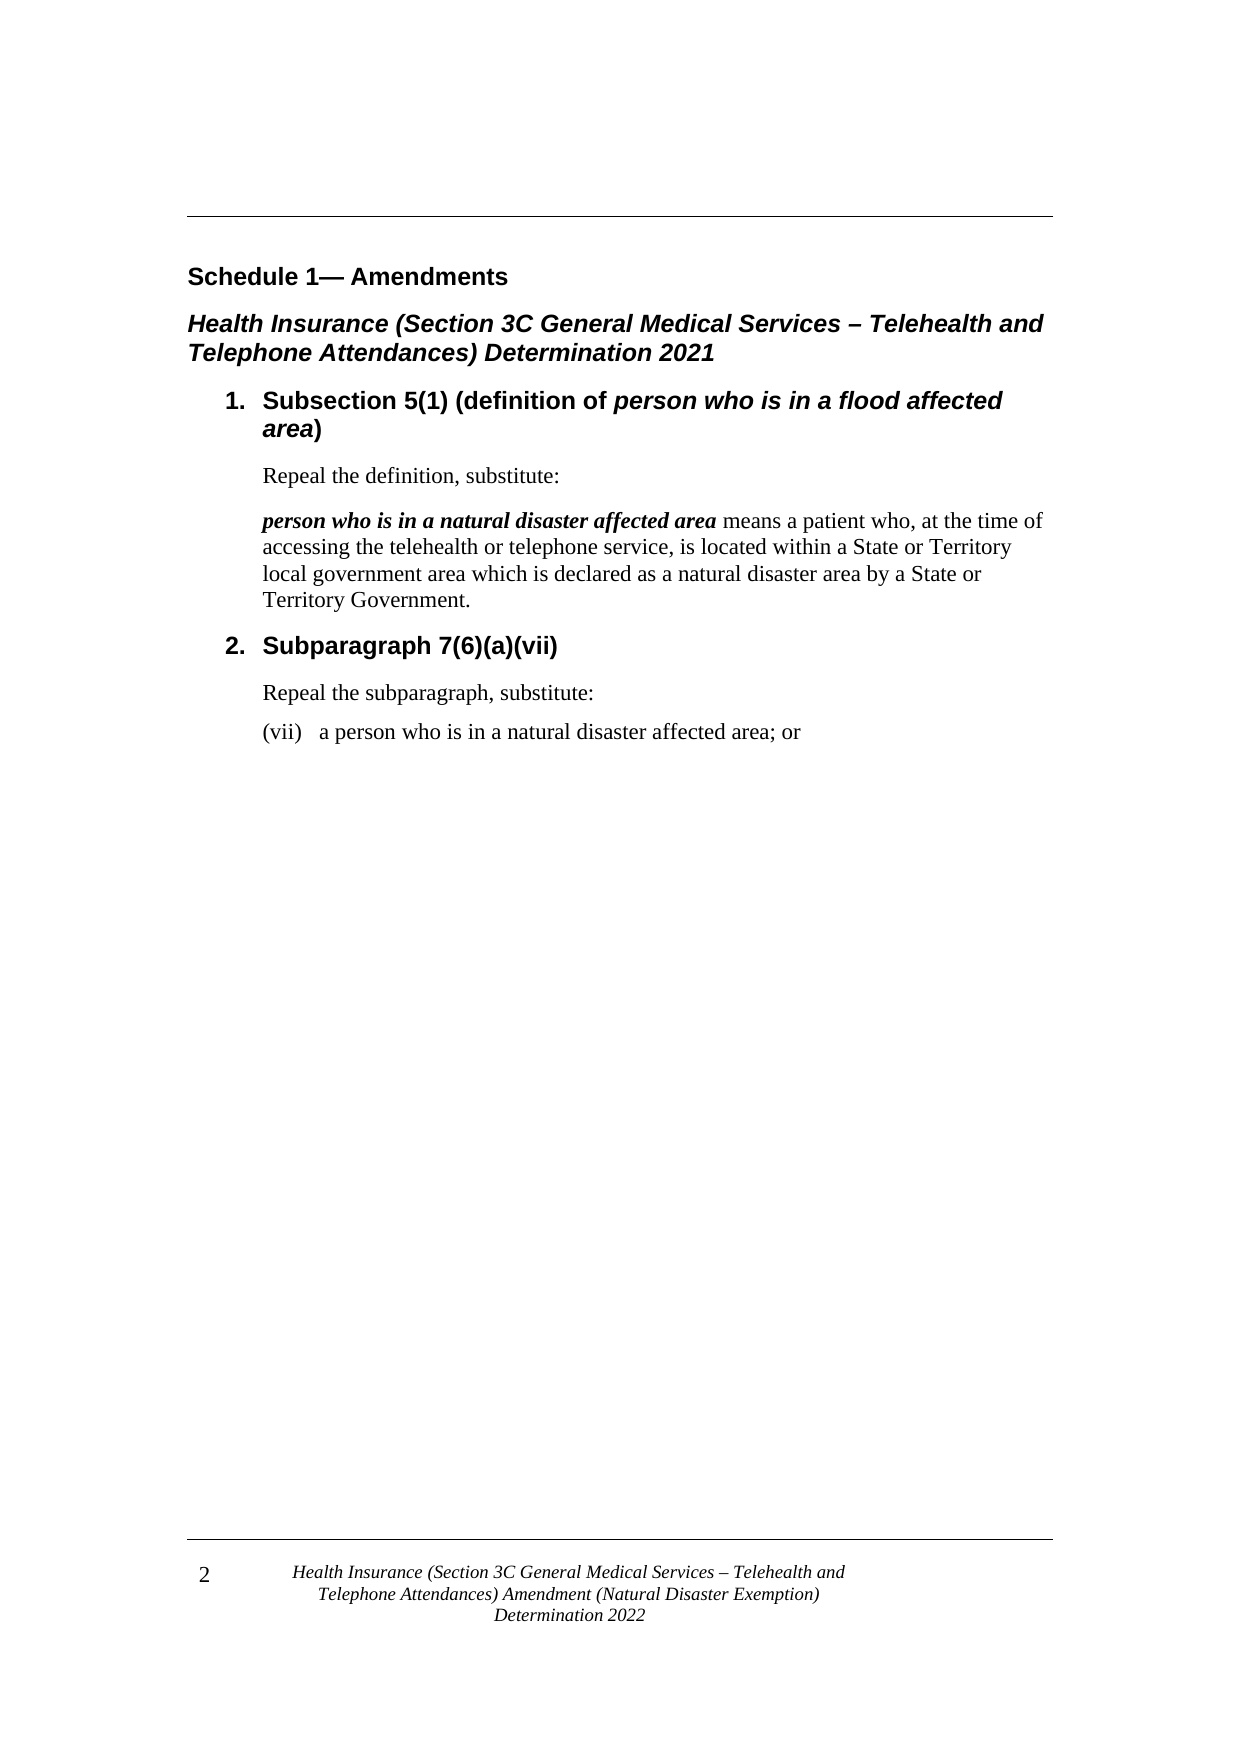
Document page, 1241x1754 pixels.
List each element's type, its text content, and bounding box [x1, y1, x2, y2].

text (vii) a person who is in a natural disaster affected area; or [262, 717, 1053, 744]
list Subsection 5(1) (definition of person who is in a flood affected area) [225, 386, 1053, 443]
text person who is in a natural disaster affected area means a patient who, at the time of accessing the telehealth or telephone service, is located within a State or Territory local government area which is declared as a natural disaster area by a State or Territory Government. [262, 507, 1053, 612]
text Repeal the definition, substitute: [262, 462, 1053, 488]
text Repeal the subparagraph, substitute: [262, 679, 1053, 705]
text Health Insurance (Section 3C General Medical Services – Telehealth and Telephone Attendances) Determination 2021 [187, 309, 1053, 367]
text Schedule 1— Amendments [187, 262, 1053, 291]
list Subparagraph 7(6)(a)(vii) [225, 631, 1053, 660]
